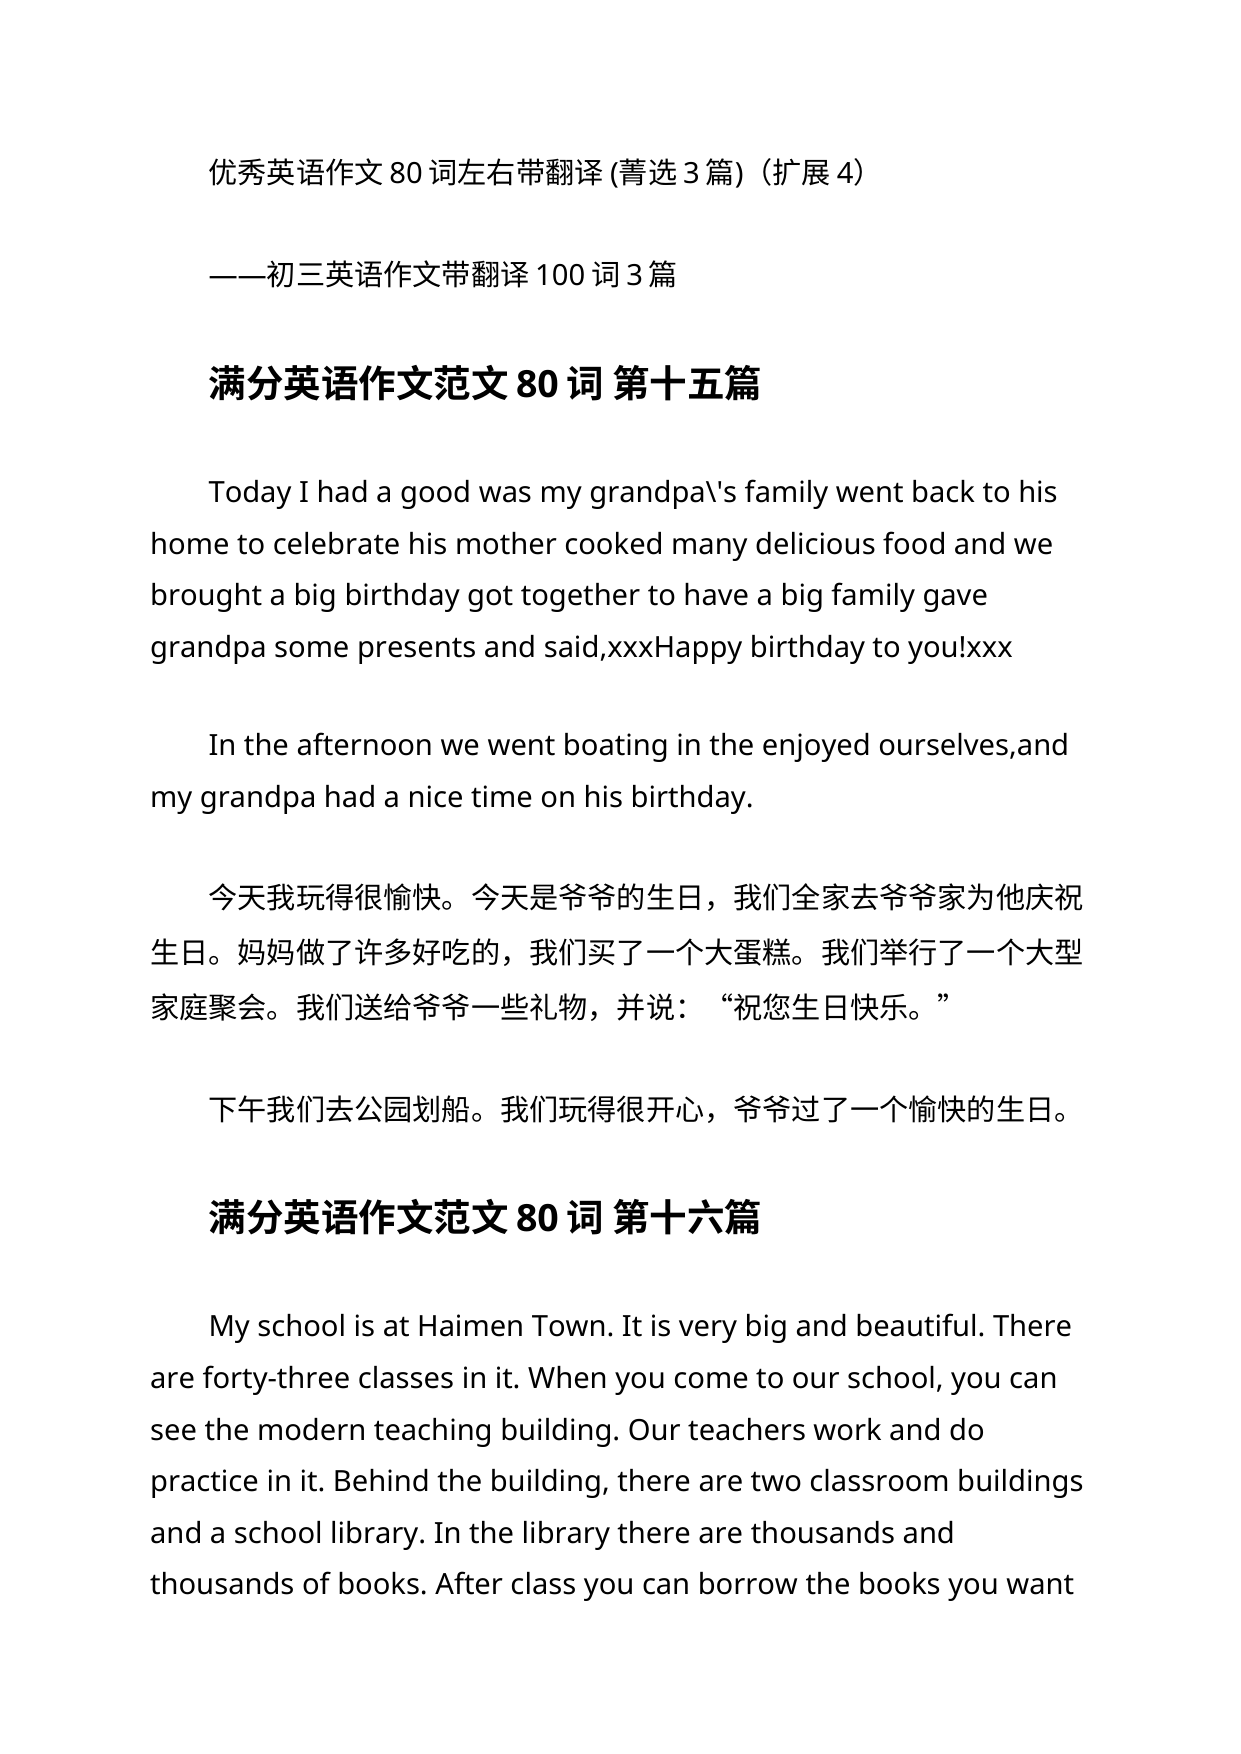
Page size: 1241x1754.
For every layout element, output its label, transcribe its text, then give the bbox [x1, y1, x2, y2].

text 下午我们去公园划船。我们玩得很开心，爷爷过了一个愉快的生日。 [150, 1086, 1090, 1128]
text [150, 1306, 1090, 1603]
text 满分英语作文范文80词 第十六篇 [150, 1188, 1090, 1242]
text Today I had a good was my grandpa\'s family went back to his home to celebrate his mother cooked many delicious food and we brought a big birthday got together to have a big family gave grandpa some presents and said,xxxHappy birthday to you!xxx [150, 472, 1090, 666]
text In the afternoon we went boating in the enjoyed ourselves,and my grandpa had a nice time on his birthday. [150, 725, 1090, 816]
text 满分英语作文范文80词 第十五篇 [150, 354, 1090, 408]
text 优秀英语作文80词左右带翻译 (菁选3篇)（扩展4） [150, 150, 1090, 192]
text 今天我玩得很愉快。今天是爷爷的生日，我们全家去爷爷家为他庆祝生日。妈妈做了许多好吃的，我们买了一个大蛋糕。我们举行了一个大型家庭聚会。我们送给爷爷一些礼物，并说：“祝您生日快乐。” [150, 875, 1090, 1027]
text ——初三英语作文带翻译100词3篇 [150, 252, 1090, 294]
